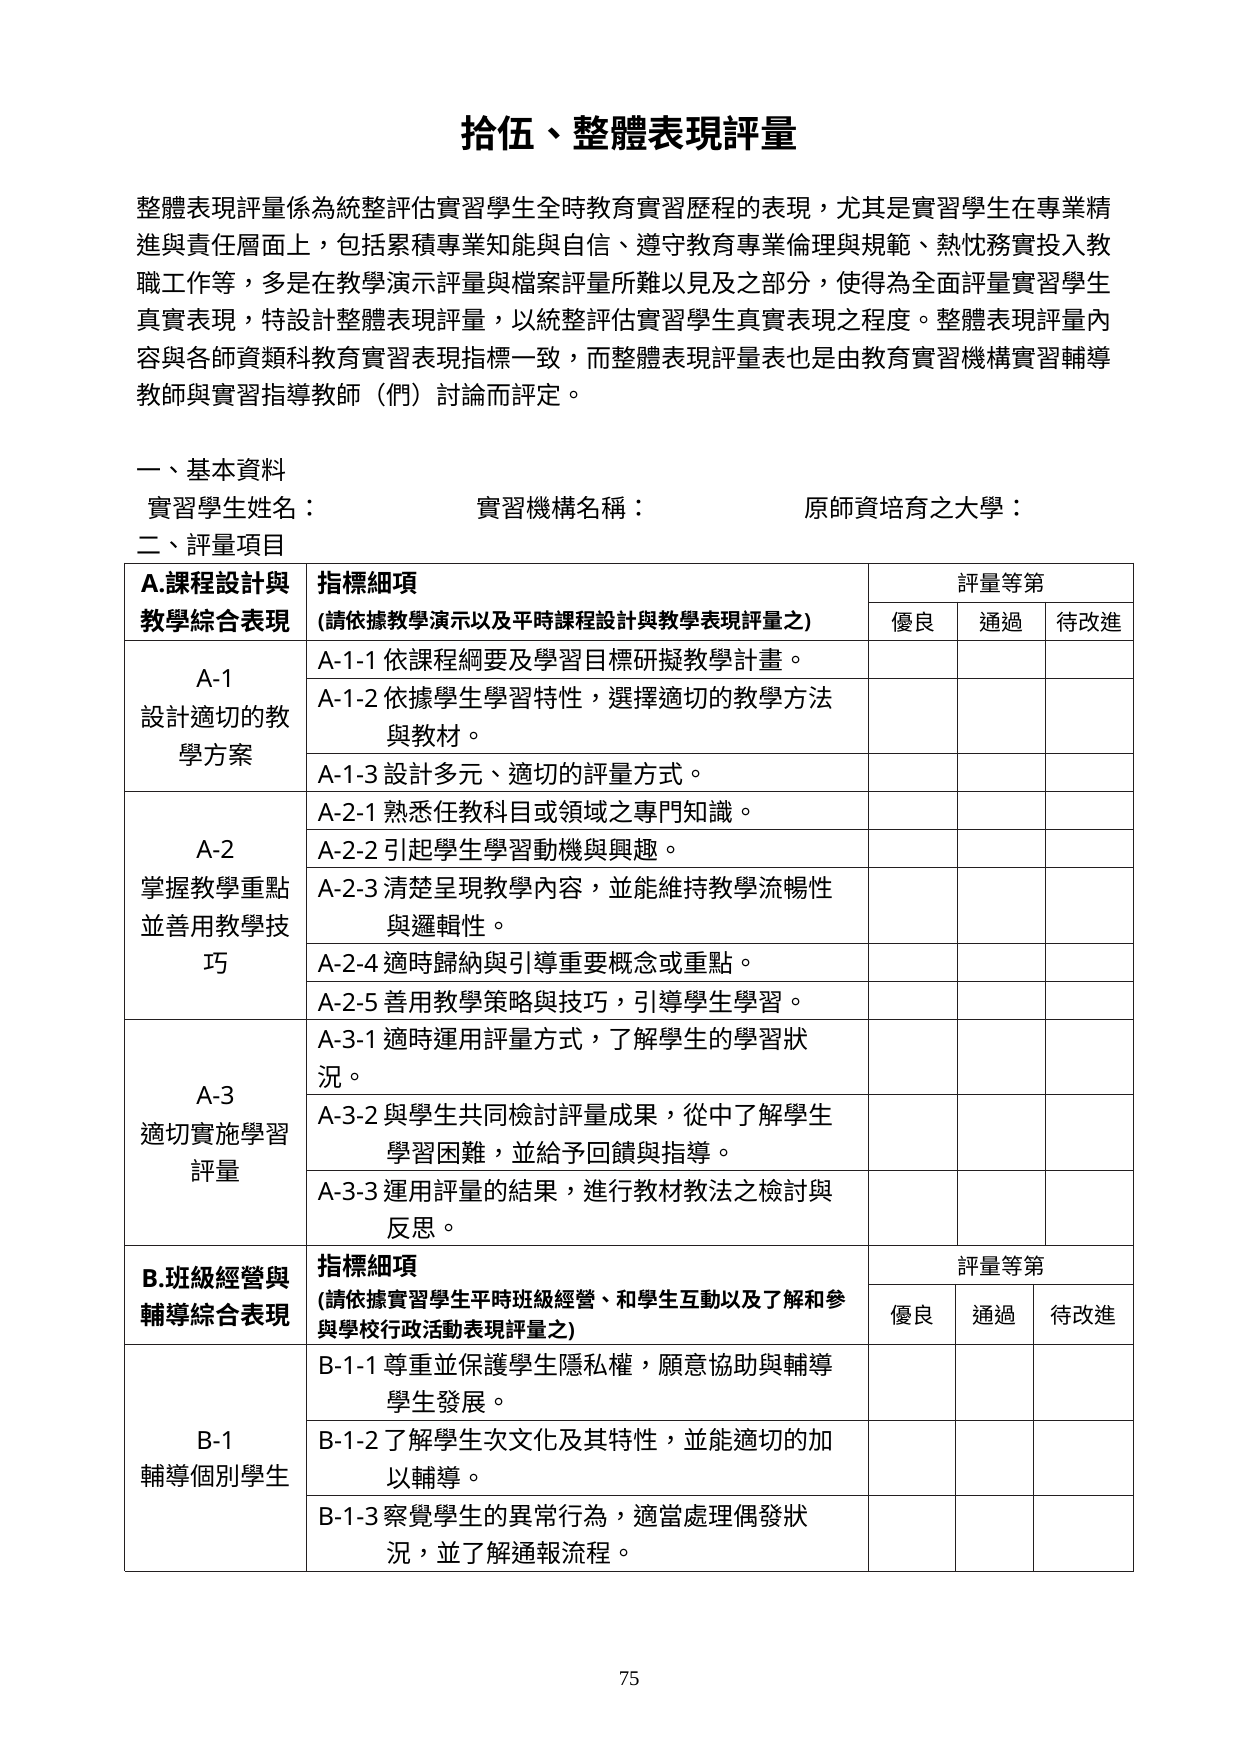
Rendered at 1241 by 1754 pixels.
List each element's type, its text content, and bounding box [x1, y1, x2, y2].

table_cell [869, 1496, 955, 1571]
table_cell A-2-1熟悉任教科目或領域之專門知識。 [307, 792, 868, 829]
table_cell [1046, 1171, 1133, 1245]
table_cell [958, 1171, 1045, 1245]
table_cell [958, 1095, 1045, 1170]
table_cell [1046, 754, 1133, 791]
table_cell A-2 掌握教學重點並善用教學技巧 [125, 792, 306, 1019]
table_cell [956, 1496, 1033, 1571]
table_cell A-1-1依課程綱要及學習目標研擬教學計畫。 [307, 641, 868, 678]
table_cell 通過 [956, 1285, 1033, 1344]
table_cell A-3-2與學生共同檢討評量成果，從中了解學生學習困難，並給予回饋與指導。 [307, 1095, 868, 1170]
table_cell A-2-5善用教學策略與技巧，引導學生學習。 [307, 982, 868, 1019]
table_cell [869, 944, 957, 981]
table_cell [1046, 1020, 1133, 1094]
table_cell [958, 868, 1045, 943]
table_header 評量等第 [869, 564, 1133, 602]
text 一、基本資料 [136, 450, 1122, 488]
table_cell [1046, 679, 1133, 753]
table_cell 通過 [958, 603, 1045, 640]
table_cell A-3-1適時運用評量方式，了解學生的學習狀況。 [307, 1020, 868, 1094]
table_cell [958, 944, 1045, 981]
table_cell [869, 754, 957, 791]
table_cell [869, 830, 957, 867]
table_header 實習學生姓名： [136, 488, 464, 525]
table_cell A-2-3清楚呈現教學內容，並能維持教學流暢性與邏輯性。 [307, 868, 868, 943]
table_cell [1046, 944, 1133, 981]
table_header 原師資培育之大學： [793, 488, 1122, 525]
table_cell [869, 868, 957, 943]
table_cell [958, 830, 1045, 867]
table_cell 評量等第 [869, 1246, 1133, 1284]
table_cell A-3 適切實施學習評量 [125, 1020, 306, 1245]
table_cell [869, 1345, 955, 1419]
table_cell 優良 [869, 603, 957, 640]
table_cell B-1-2了解學生次文化及其特性，並能適切的加以輔導。 [307, 1421, 868, 1495]
subtitle 拾伍、整體表現評量 [136, 94, 1122, 169]
table_cell [958, 754, 1045, 791]
table_cell B-1 輔導個別學生 [125, 1345, 306, 1571]
table_cell [869, 982, 957, 1019]
table_cell [958, 982, 1045, 1019]
table_cell [869, 792, 957, 829]
table_cell [869, 1095, 957, 1170]
table_cell [869, 1020, 957, 1094]
table_cell [869, 641, 957, 678]
table_cell [1034, 1345, 1133, 1419]
table_cell [956, 1421, 1033, 1495]
table_cell [958, 641, 1045, 678]
table_cell [1046, 1095, 1133, 1170]
table_cell [958, 792, 1045, 829]
table_cell 待改進 [1034, 1285, 1133, 1344]
table_cell B.班級經營與輔導綜合表現 [125, 1246, 306, 1344]
text 二、評量項目 [136, 525, 1122, 563]
table_cell A-2-4適時歸納與引導重要概念或重點。 [307, 944, 868, 981]
table_cell A-3-3運用評量的結果，進行教材教法之檢討與反思。 [307, 1171, 868, 1245]
table_cell [1034, 1496, 1133, 1571]
table_cell A-1-3設計多元、適切的評量方式。 [307, 754, 868, 791]
table_header 實習機構名稱： [465, 488, 793, 525]
table_cell [958, 679, 1045, 753]
table_header 指標細項 (請依據教學演示以及平時課程設計與教學表現評量之) [307, 564, 868, 640]
table_cell [1046, 792, 1133, 829]
table_cell A-2-2引起學生學習動機與興趣。 [307, 830, 868, 867]
table_cell B-1-3察覺學生的異常行為，適當處理偶發狀況，並了解通報流程。 [307, 1496, 868, 1571]
table_cell A-1 設計適切的教學方案 [125, 641, 306, 791]
table_cell 指標細項 (請依據實習學生平時班級經營、和學生互動以及了解和參與學校行政活動表現評量之) [307, 1246, 868, 1344]
table_cell [869, 1171, 957, 1245]
table_cell [1034, 1421, 1133, 1495]
table_cell [1046, 830, 1133, 867]
text 整體表現評量係為統整評估實習學生全時教育實習歷程的表現，尤其是實習學生在專業精進與責任層面上，包括累積專業知能與自信、遵守教育專業倫理與規範、熱忱務實投入教職工作等，多是在教學演示評量與檔案評量所難以見及之部分，使得為全面評量實習學生真實表現，特設計整體表現評量，以統整評估實習學生真實表現之程度。整體表現評量內容與各師資類科教育實習表現指標一致，而整體表現評量表也是由教育實習機構實習輔導教師與實習指導教師（們）討論而評定。 [136, 188, 1122, 413]
table_cell [1046, 641, 1133, 678]
table_cell B-1-1尊重並保護學生隱私權，願意協助與輔導學生發展。 [307, 1345, 868, 1419]
table_cell [958, 1020, 1045, 1094]
table_cell [1046, 982, 1133, 1019]
table_cell A-1-2依據學生學習特性，選擇適切的教學方法與教材。 [307, 679, 868, 753]
table_cell 待改進 [1046, 603, 1133, 640]
table_cell [1046, 868, 1133, 943]
table_cell 優良 [869, 1285, 955, 1344]
table_cell [869, 679, 957, 753]
table_cell [956, 1345, 1033, 1419]
table_header A.課程設計與教學綜合表現 [125, 564, 306, 640]
table_cell [869, 1421, 955, 1495]
